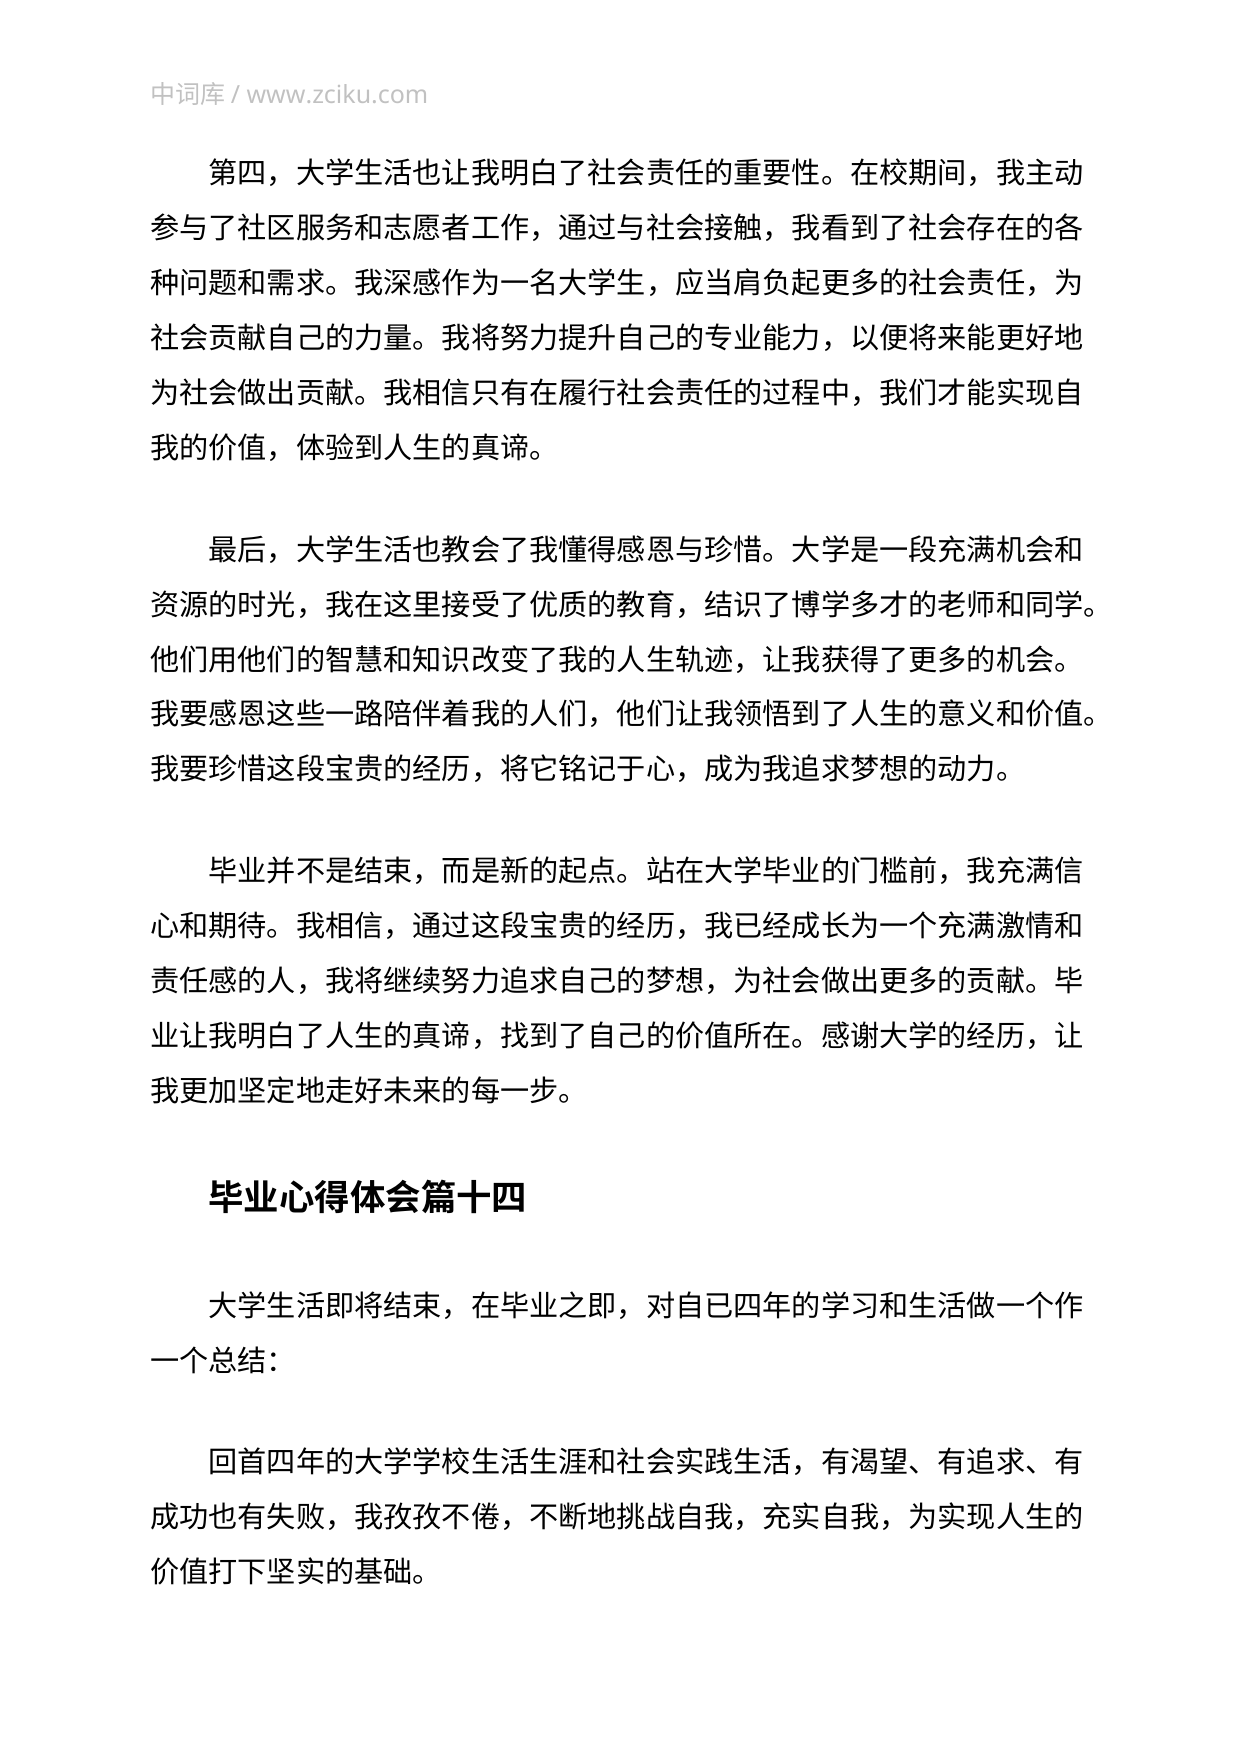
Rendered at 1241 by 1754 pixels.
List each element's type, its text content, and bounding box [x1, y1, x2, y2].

text 毕业并不是结束，而是新的起点。站在大学毕业的门槛前，我充满信心和期待。我相信，通过这段宝贵的经历，我已经成长为一个充满激情和责任感的人，我将继续努力追求自己的梦想，为社会做出更多的贡献。毕业让我明白了人生的真谛，找到了自己的价值所在。感谢大学的经历，让我更加坚定地走好未来的每一步。 [150, 848, 1090, 1109]
text 最后，大学生活也教会了我懂得感恩与珍惜。大学是一段充满机会和资源的时光，我在这里接受了优质的教育，结识了博学多才的老师和同学。他们用他们的智慧和知识改变了我的人生轨迹，让我获得了更多的机会。我要感恩这些一路陪伴着我的人们，他们让我领悟到了人生的意义和价值。我要珍惜这段宝贵的经历，将它铭记于心，成为我追求梦想的动力。 [150, 526, 1090, 788]
text 毕业心得体会篇十四 [150, 1169, 1090, 1220]
text 第四，大学生活也让我明白了社会责任的重要性。在校期间，我主动参与了社区服务和志愿者工作，通过与社会接触，我看到了社会存在的各种问题和需求。我深感作为一名大学生，应当肩负起更多的社会责任，为社会贡献自己的力量。我将努力提升自己的专业能力，以便将来能更好地为社会做出贡献。我相信只有在履行社会责任的过程中，我们才能实现自我的价值，体验到人生的真谛。 [150, 150, 1090, 467]
text 回首四年的大学学校生活生涯和社会实践生活，有渴望、有追求、有成功也有失败，我孜孜不倦，不断地挑战自我，充实自我，为实现人生的价值打下坚实的基础。 [150, 1439, 1090, 1591]
text 大学生活即将结束，在毕业之即，对自已四年的学习和生活做一个作一个总结： [150, 1282, 1090, 1379]
